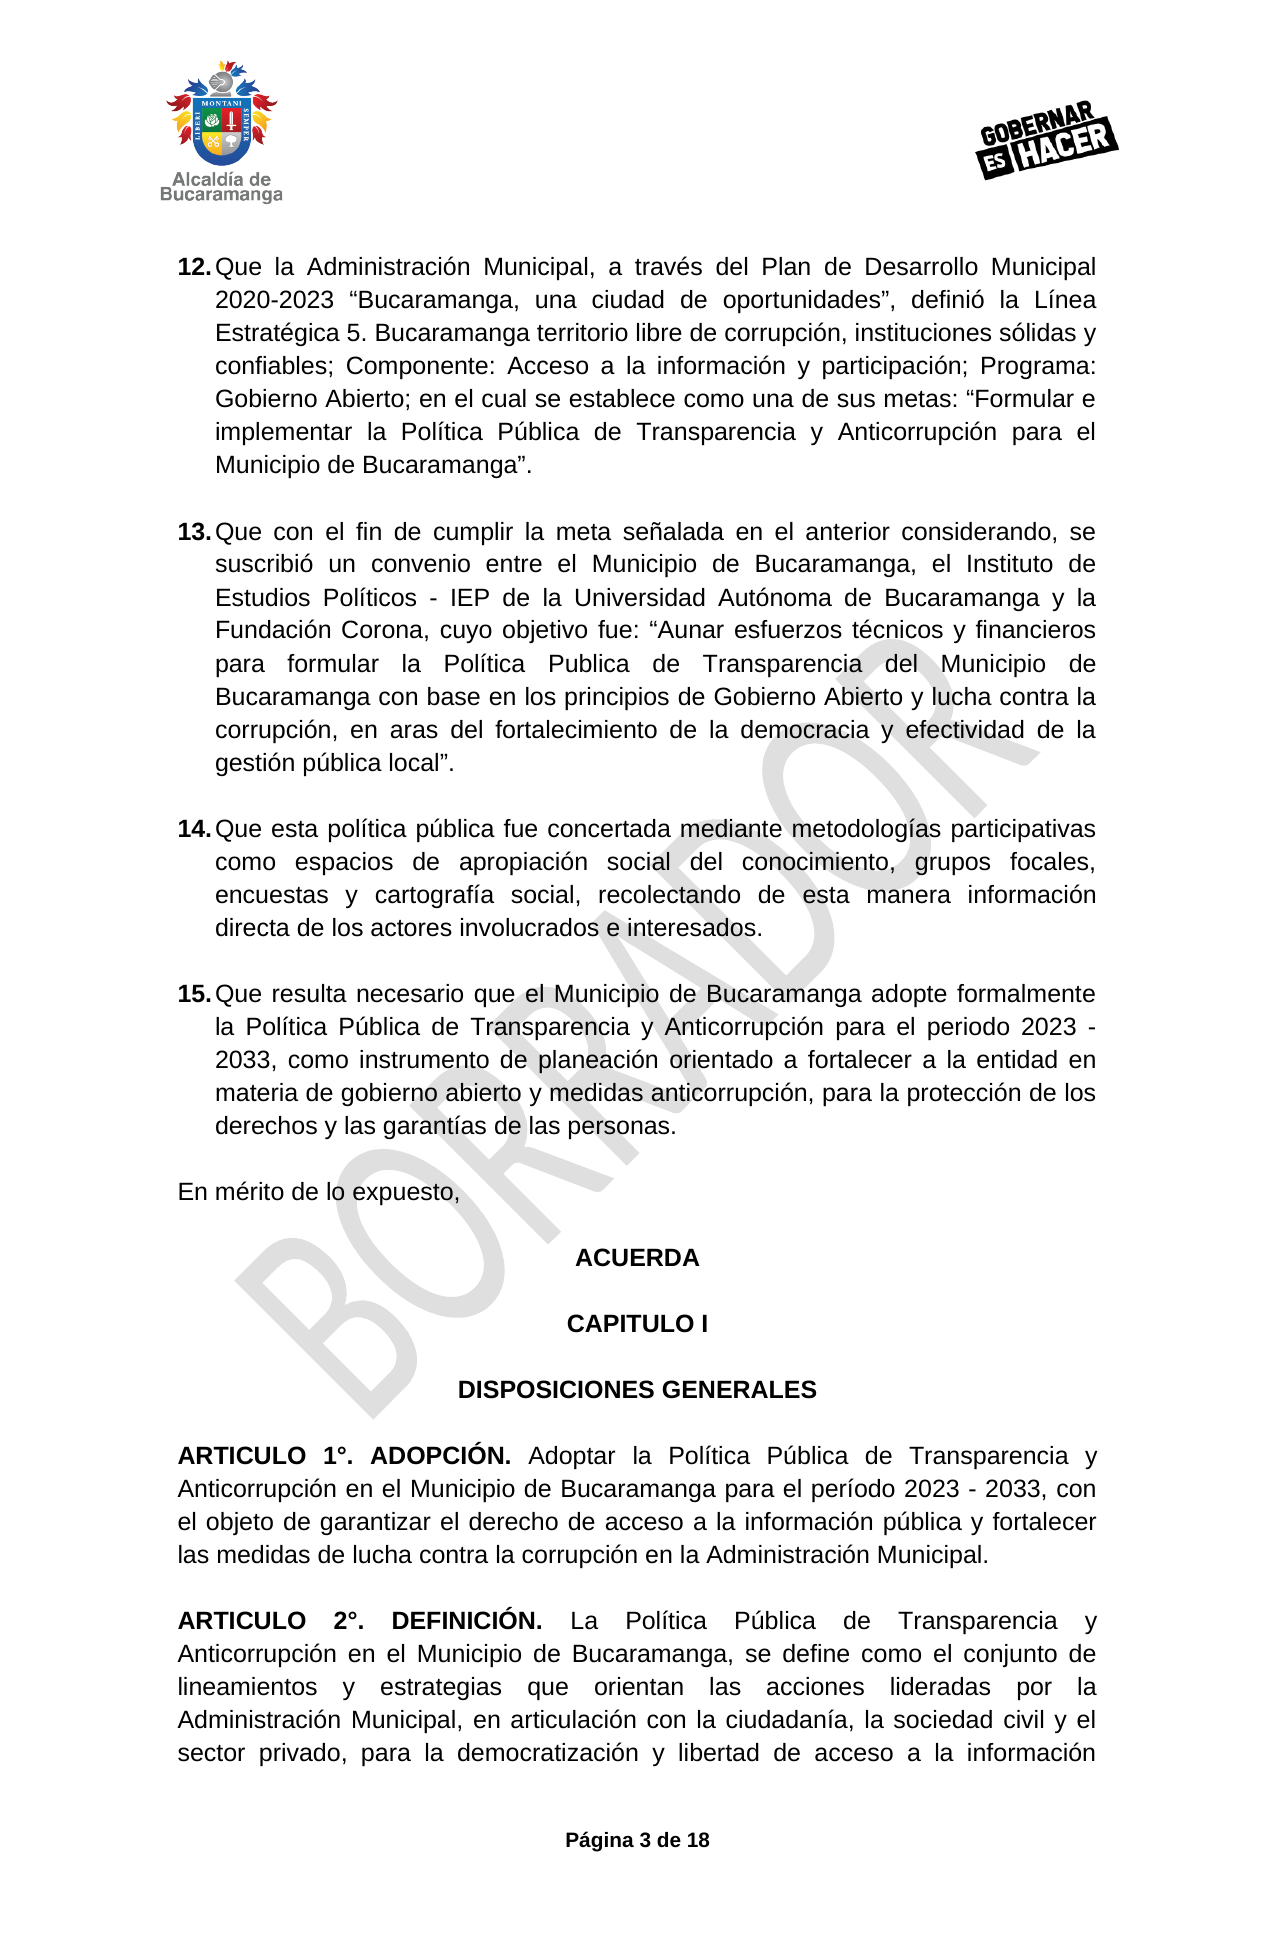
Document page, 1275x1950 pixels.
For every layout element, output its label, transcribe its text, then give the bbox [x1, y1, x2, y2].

list Que resulta necesario que el Municipio de Bucaramanga adopte formalmente la Política Pública de Transparencia y Anticorrupción para el periodo 2023 - 2033, como instrumento de planeación orientado a fortalecer a la entidad en materia de gobierno abierto y medidas anticorrupción, para la protección de los derechos y las garantías de las personas. [177, 979, 1098, 1139]
text En mérito de lo expuesto, [177, 1177, 1098, 1206]
list Que esta política pública fue concertada mediante metodologías participativas como espacios de apropiación social del conocimiento, grupos focales, encuestas y cartografía social, recolectando de esta manera información directa de los actores involucrados e interesados. [177, 814, 1098, 941]
list Que la Administración Municipal, a través del Plan de Desarrollo Municipal 2020-2023 “Bucaramanga, una ciudad de oportunidades”, definió la Línea Estratégica 5. Bucaramanga territorio libre de corrupción, instituciones sólidas y confiables; Componente: Acceso a la información y participación; Programa: Gobierno Abierto; en el cual se establece como una de sus metas: “Formular e implementar la Política Pública de Transparencia y Anticorrupción para el Municipio de Bucaramanga”. [177, 252, 1098, 479]
picture [922, 77, 1169, 203]
list Que con el fin de cumplir la meta señalada en el anterior considerando, se suscribió un convenio entre el Municipio de Bucaramanga, el Instituto de Estudios Políticos - IEP de la Universidad Autónoma de Bucaramanga y la Fundación Corona, cuyo objetivo fue: “Aunar esfuerzos técnicos y financieros para formular la Política Publica de Transparencia del Municipio de Bucaramanga con base en los principios de Gobierno Abierto y lucha contra la corrupción, en aras del fortalecimiento de la democracia y efectividad de la gestión pública local”. [177, 516, 1098, 776]
text DISPOSICIONES GENERALES [177, 1375, 1098, 1404]
text ARTICULO 1°. ADOPCIÓN. Adoptar la Política Pública de Transparencia y Anticorrupción en el Municipio de Bucaramanga para el período 2023 - 2033, con el objeto de garantizar el derecho de acceso a la información pública y fortalecer las medidas de lucha contra la corrupción en la Administración Municipal. [177, 1441, 1098, 1569]
text ACUERDA [177, 1243, 1098, 1272]
text CAPITULO I [177, 1309, 1098, 1338]
picture [145, 45, 294, 215]
